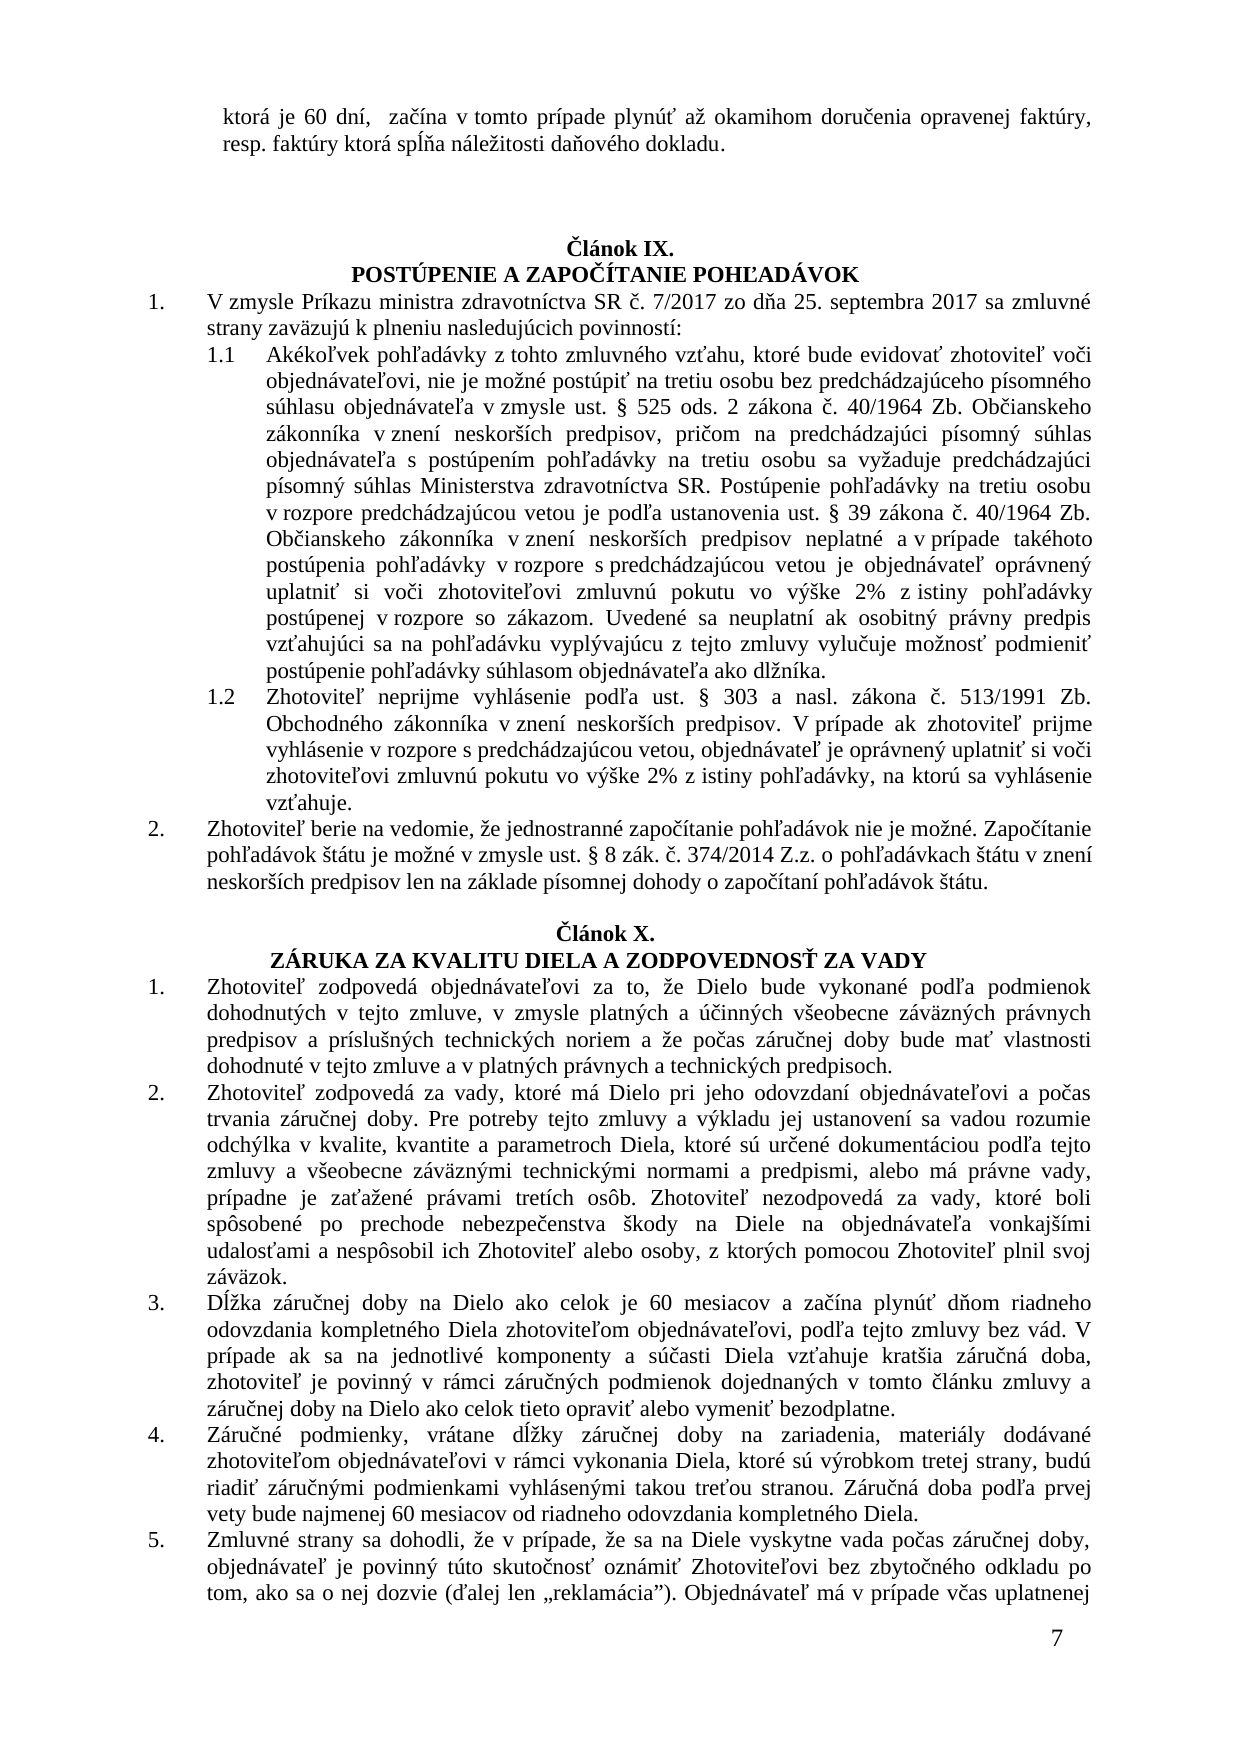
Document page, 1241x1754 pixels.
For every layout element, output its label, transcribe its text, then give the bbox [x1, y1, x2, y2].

text POSTÚPENIE A ZAPOČÍTANIE POHĽADÁVOK [148, 262, 1063, 288]
list Zhotoviteľ zodpovedá za vady, ktoré má Dielo pri jeho odovzdaní objednávateľovi a počas trvania záručnej doby. Pre potreby tejto zmluvy a výkladu jej ustanovení sa vadou rozumie odchýlka v kvalite, kvantite a parametroch Diela, ktoré sú určené dokumentáciou podľa tejto zmluvy a všeobecne záväznými technickými normami a predpismi, alebo má právne vady, prípadne je zaťažené právami tretích osôb. Zhotoviteľ nezodpovedá za vady, ktoré boli spôsobené po prechode nebezpečenstva škody na Diele na objednávateľa vonkajšími udalosťami a nespôsobil ich Zhotoviteľ alebo osoby, z ktorých pomocou Zhotoviteľ plnil svoj záväzok. [148, 1078, 1093, 1289]
text Článok X. [148, 920, 1063, 947]
list Zhotoviteľ berie na vedomie, že jednostranné započítanie pohľadávok nie je možné. Započítanie pohľadávok štátu je možné v zmysle ust. § 8 zák. č. 374/2014 Z.z. o pohľadávkach štátu v znení neskorších predpisov len na základe písomnej dohody o započítaní pohľadávok štátu. [148, 815, 1093, 894]
list Akékoľvek pohľadávky z tohto zmluvného vzťahu, ktoré bude evidovať zhotoviteľ voči objednávateľovi, nie je možné postúpiť na tretiu osobu bez predchádzajúceho písomného súhlasu objednávateľa v zmysle ust. § 525 ods. 2 zákona č. 40/1964 Zb. Občianskeho zákonníka v znení neskorších predpisov, pričom na predchádzajúci písomný súhlas objednávateľa s postúpením pohľadávky na tretiu osobu sa vyžaduje predchádzajúci písomný súhlas Ministerstva zdravotníctva SR. Postúpenie pohľadávky na tretiu osobu v rozpore predchádzajúcou vetou je podľa ustanovenia ust. § 39 zákona č. 40/1964 Zb. Občianskeho zákonníka v znení neskorších predpisov neplatné a v prípade takéhoto postúpenia pohľadávky v rozpore s predchádzajúcou vetou je objednávateľ oprávnený uplatniť si voči zhotoviteľovi zmluvnú pokutu vo výške 2% z istiny pohľadávky postúpenej v rozpore so zákazom. Uvedené sa neuplatní ak osobitný právny predpis vzťahujúci sa na pohľadávku vyplývajúcu z tejto zmluvy vylučuje možnosť podmieniť postúpenie pohľadávky súhlasom objednávateľa ako dlžníka. [207, 341, 1093, 683]
list V zmysle Príkazu ministra zdravotníctva SR č. 7/2017 zo dňa 25. septembra 2017 sa zmluvné strany zaväzujú k plneniu nasledujúcich povinností: [148, 288, 1093, 341]
list Zhotoviteľ zodpovedá objednávateľovi za to, že Dielo bude vykonané podľa podmienok dohodnutých v tejto zmluve, v zmysle platných a účinných všeobecne záväzných právnych predpisov a príslušných technických noriem a že počas záručnej doby bude mať vlastnosti dohodnuté v tejto zmluve a v platných právnych a technických predpisoch. [148, 973, 1093, 1078]
text ZÁRUKA ZA KVALITU DIELA A ZODPOVEDNOSŤ ZA VADY [133, 947, 1063, 973]
list Zhotoviteľ neprijme vyhlásenie podľa ust. § 303 a nasl. zákona č. 513/1991 Zb. Obchodného zákonníka v znení neskorších predpisov. V prípade ak zhotoviteľ prijme vyhlásenie v rozpore s predchádzajúcou vetou, objednávateľ je oprávnený uplatniť si voči zhotoviteľovi zmluvnú pokutu vo výške 2% z istiny pohľadávky, na ktorú sa vyhlásenie vzťahuje. [207, 683, 1093, 815]
text Článok IX. [148, 235, 1093, 262]
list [148, 103, 1093, 156]
list Dĺžka záručnej doby na Dielo ako celok je 60 mesiacov a začína plynúť dňom riadneho odovzdania kompletného Diela zhotoviteľom objednávateľovi, podľa tejto zmluvy bez vád. V prípade ak sa na jednotlivé komponenty a súčasti Diela vzťahuje kratšia záručná doba, zhotoviteľ je povinný v rámci záručných podmienok dojednaných v tomto článku zmluvy a záručnej doby na Dielo ako celok tieto opraviť alebo vymeniť bezodplatne. [148, 1289, 1093, 1421]
list Záručné podmienky, vrátane dĺžky záručnej doby na zariadenia, materiály dodávané zhotoviteľom objednávateľovi v rámci vykonania Diela, ktoré sú výrobkom tretej strany, budú riadiť záručnými podmienkami vyhlásenými takou treťou stranou. Záručná doba podľa prvej vety bude najmenej 60 mesiacov od riadneho odovzdania kompletného Diela. [148, 1421, 1093, 1527]
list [148, 1527, 1093, 1606]
